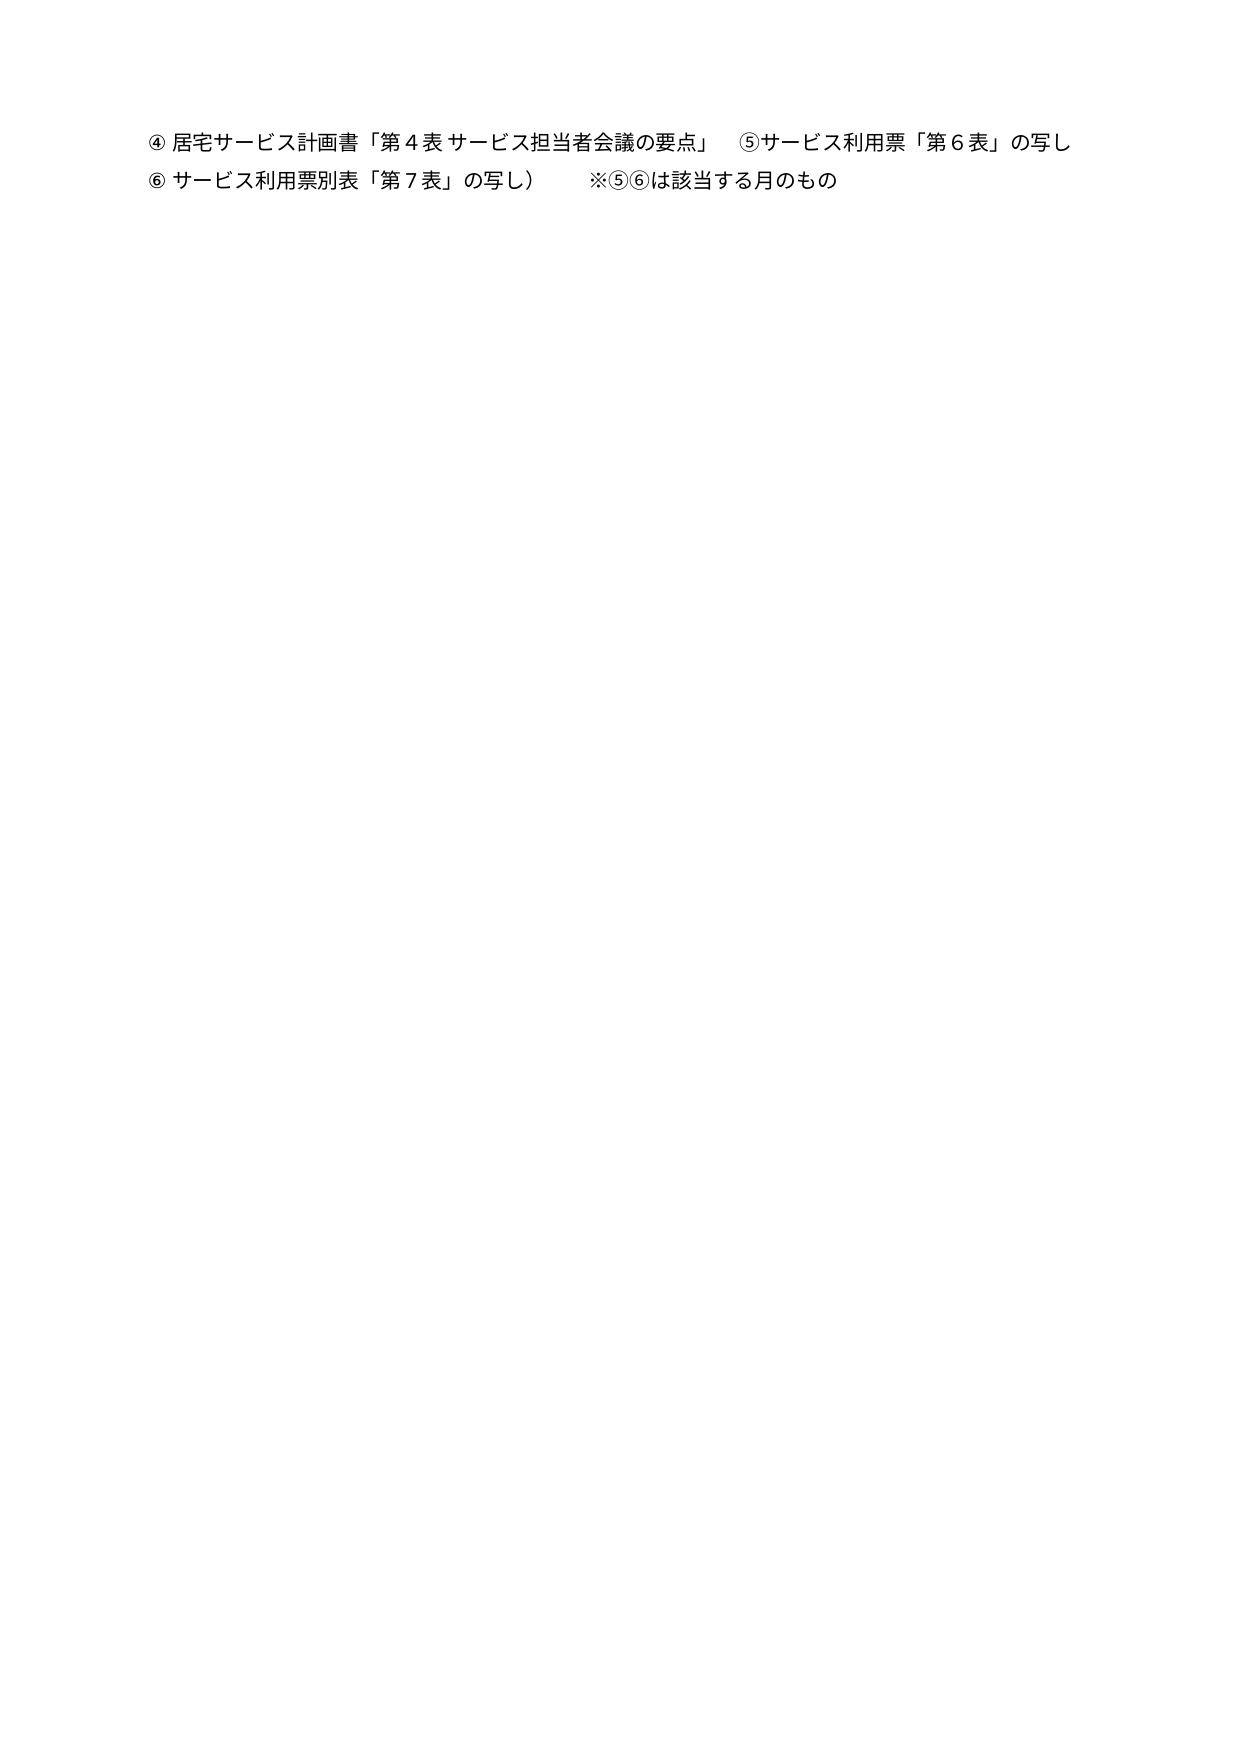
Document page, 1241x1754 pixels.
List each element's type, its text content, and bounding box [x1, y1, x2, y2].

text ⑥ サービス利用票別表「第7表」の写し） ※⑤⑥は該当する月のもの [148, 160, 1092, 198]
text ④ 居宅サービス計画書「第４表 サービス担当者会議の要点」 ⑤サービス利用票「第６表」の写し [148, 123, 1092, 160]
